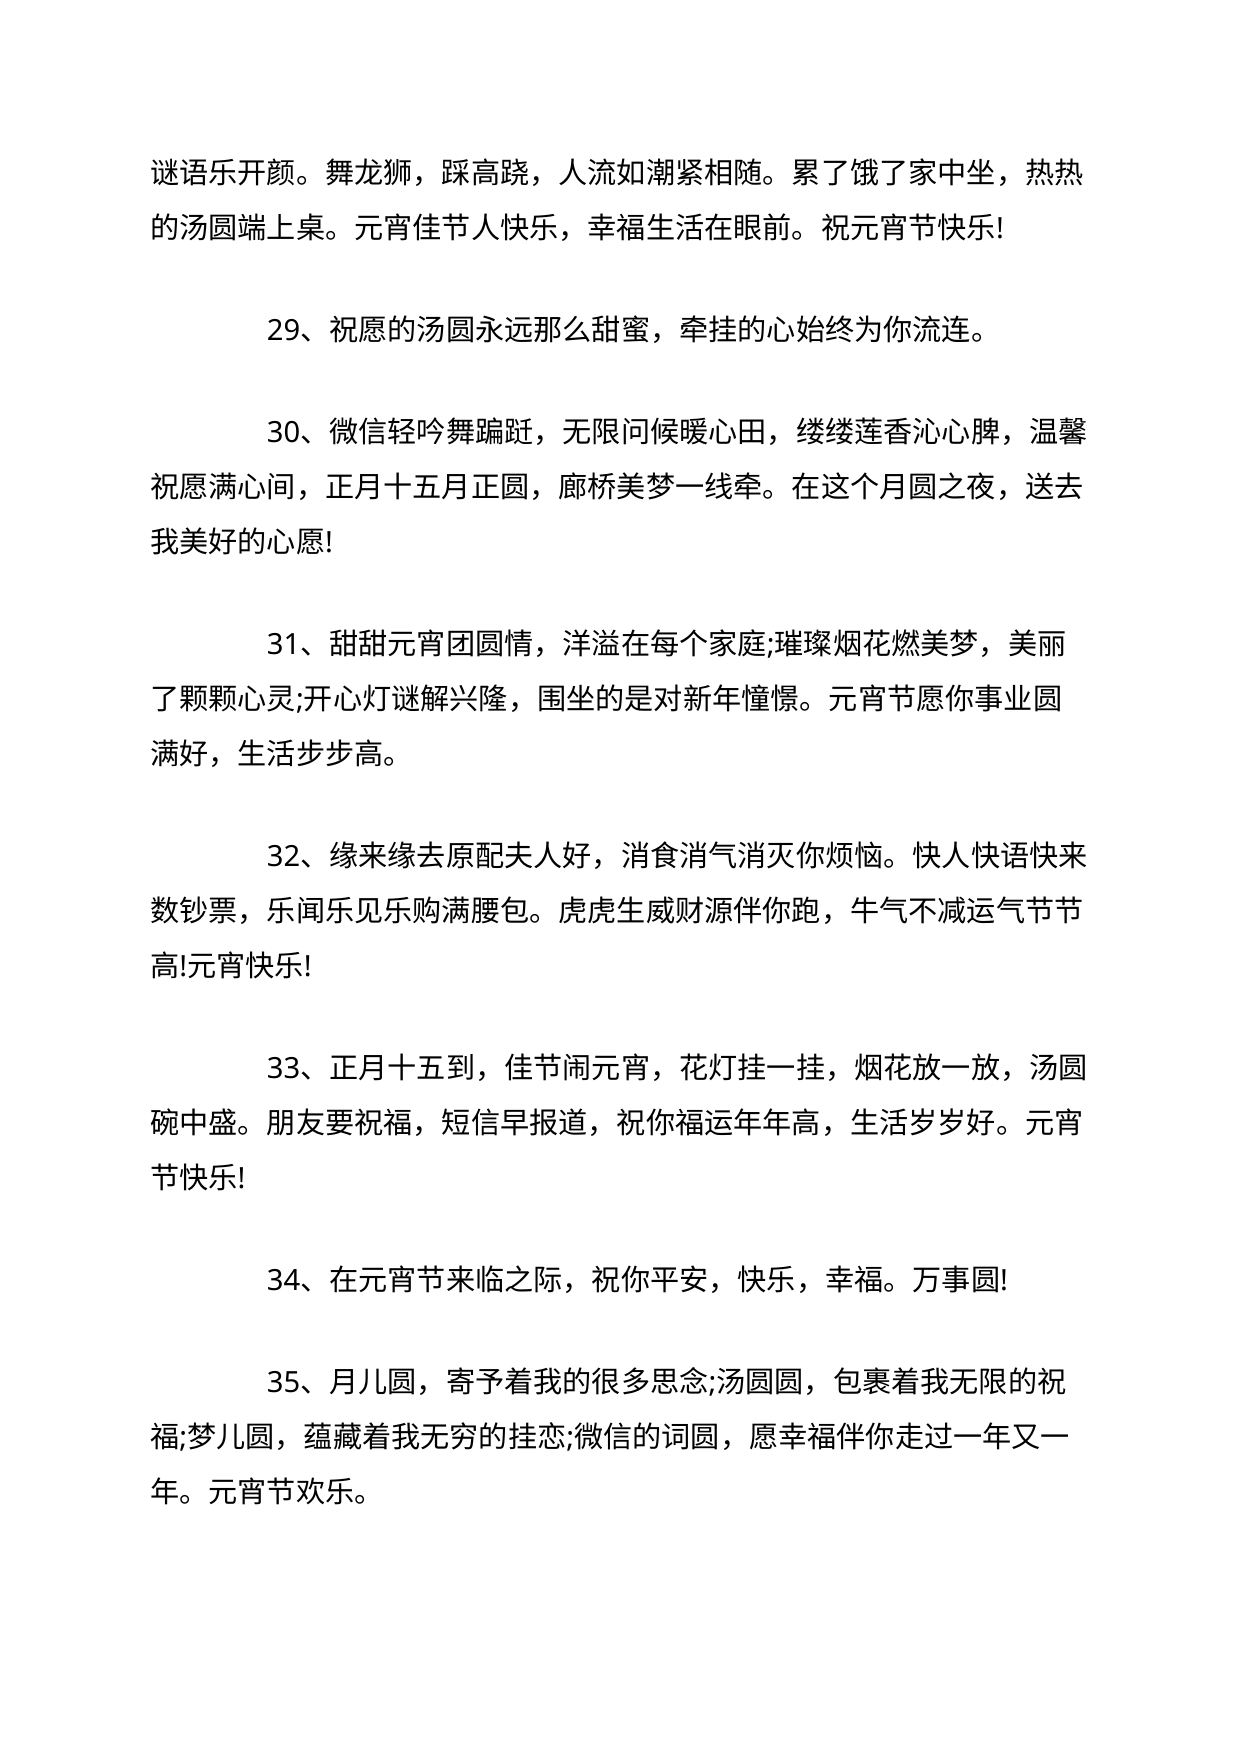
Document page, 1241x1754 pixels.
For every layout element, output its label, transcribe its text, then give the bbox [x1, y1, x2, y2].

text 33、正月十五到，佳节闹元宵，花灯挂一挂，烟花放一放，汤圆碗中盛。朋友要祝福，短信早报道，祝你福运年年高，生活岁岁好。元宵节快乐! [150, 1044, 1090, 1197]
text 34、在元宵节来临之际，祝你平安，快乐，幸福。万事圆! [150, 1256, 1090, 1299]
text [150, 150, 1090, 247]
text 31、甜甜元宵团圆情，洋溢在每个家庭;璀璨烟花燃美梦，美丽了颗颗心灵;开心灯谜解兴隆，围坐的是对新年憧憬。元宵节愿你事业圆满好，生活步步高。 [150, 621, 1090, 773]
text 29、祝愿的汤圆永远那么甜蜜，牵挂的心始终为你流连。 [150, 307, 1090, 349]
text 35、月儿圆，寄予着我的很多思念;汤圆圆，包裹着我无限的祝福;梦儿圆，蕴藏着我无穷的挂恋;微信的词圆，愿幸福伴你走过一年又一年。元宵节欢乐。 [150, 1358, 1090, 1511]
text 32、缘来缘去原配夫人好，消食消气消灭你烦恼。快人快语快来数钞票，乐闻乐见乐购满腰包。虎虎生威财源伴你跑，牛气不减运气节节高!元宵快乐! [150, 832, 1090, 985]
text 30、微信轻吟舞蹁跹，无限问候暖心田，缕缕莲香沁心脾，温馨祝愿满心间，正月十五月正圆，廊桥美梦一线牵。在这个月圆之夜，送去我美好的心愿! [150, 409, 1090, 561]
